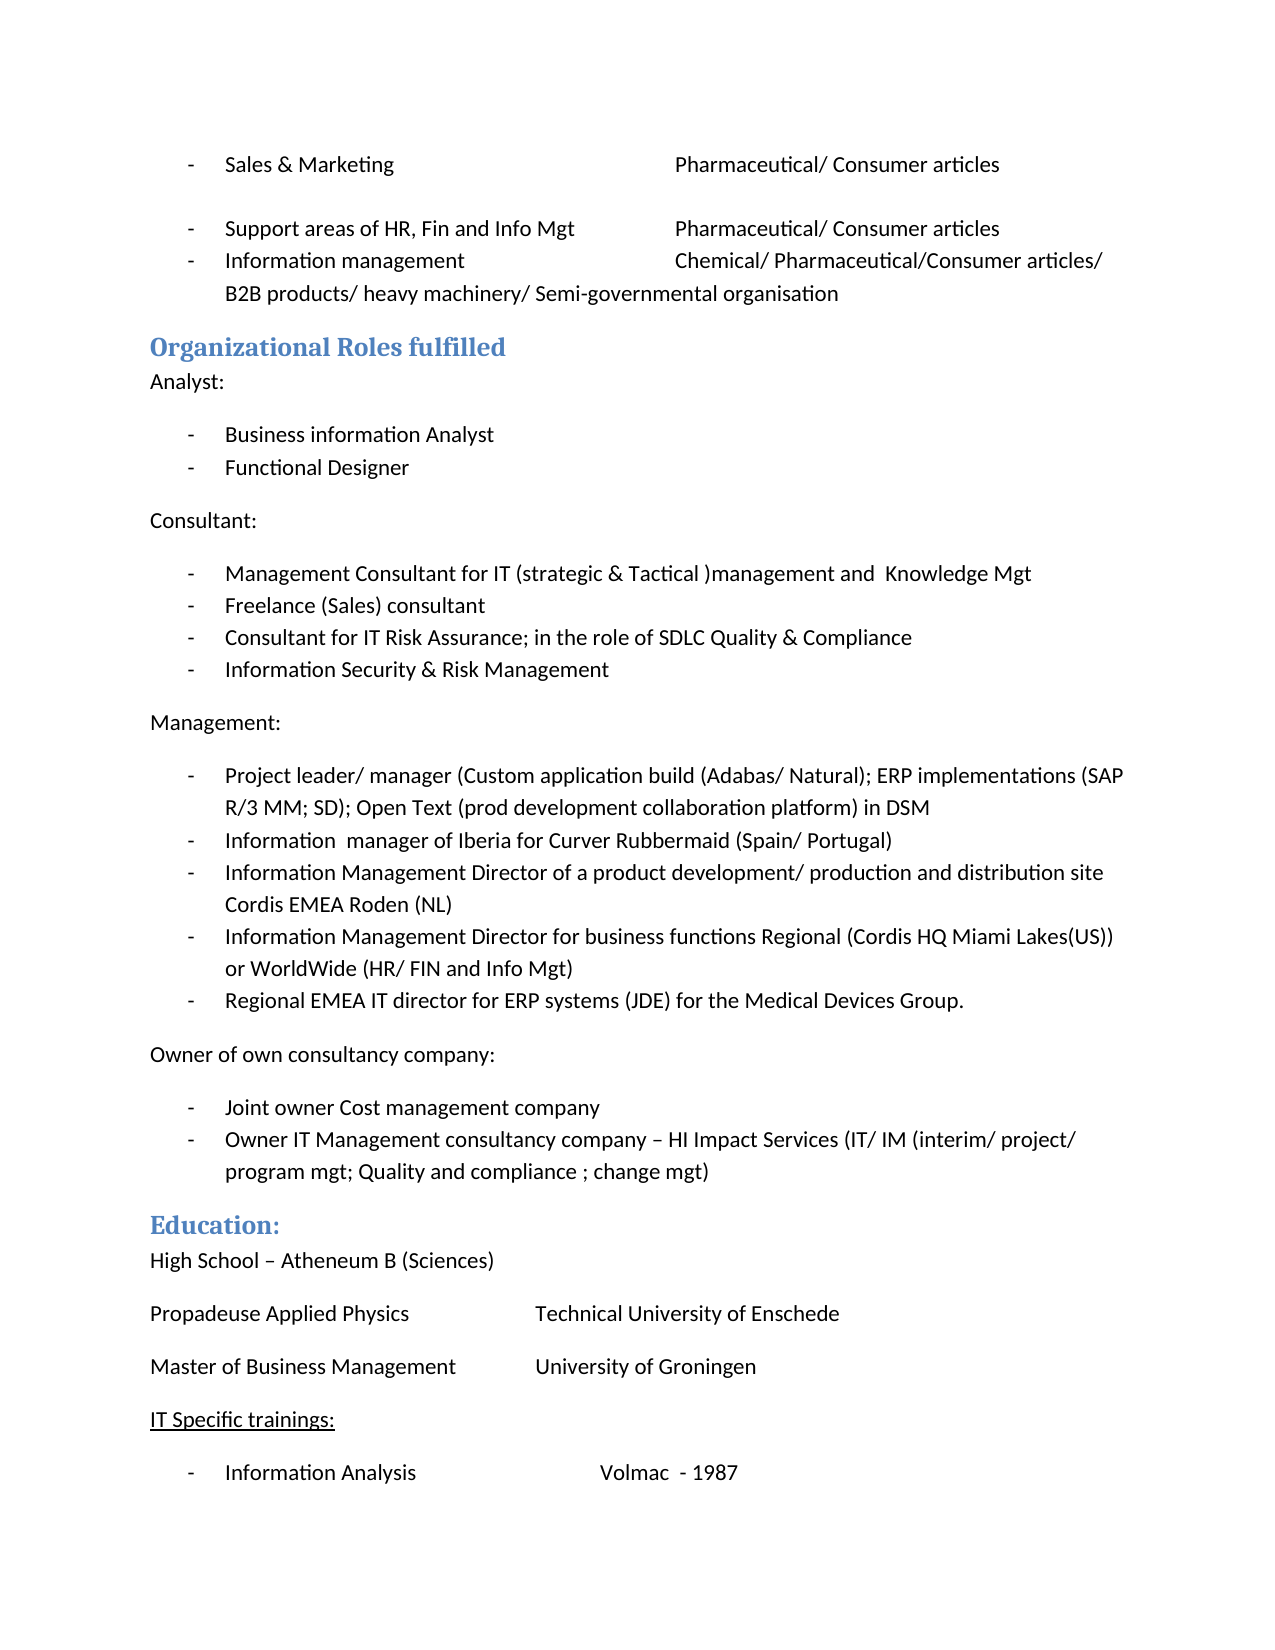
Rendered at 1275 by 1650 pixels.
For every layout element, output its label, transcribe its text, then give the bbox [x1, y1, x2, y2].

list Information Security & Risk Management [187, 655, 1125, 683]
list Project leader/ manager (Custom application build (Adabas/ Natural); ERP implementations (SAP R/3 MM; SD); Open Text (prod development collaboration platform) in DSM [187, 761, 1125, 822]
subtitle Organizational Roles fulfilled [150, 332, 1125, 363]
text Propadeuse Applied Physics Technical University of Enschede [150, 1299, 1125, 1327]
list Information management Chemical/ Pharmaceutical/Consumer articles/ B2B products/ heavy machinery/ Semi-governmental organisation [187, 247, 1125, 307]
text Master of Business Management University of Groningen [150, 1352, 1125, 1380]
text Owner of own consultancy company: [150, 1040, 1125, 1068]
list Management Consultant for IT (strategic & Tactical )management and Knowledge Mgt [187, 559, 1125, 587]
list Support areas of HR, Fin and Info Mgt Pharmaceutical/ Consumer articles [187, 214, 1125, 242]
list Information Management Director of a product development/ production and distribution site Cordis EMEA Roden (NL) [187, 858, 1125, 918]
list Information Analysis Volmac - 1987 [187, 1458, 1125, 1486]
list Information Management Director for business functions Regional (Cordis HQ Miami Lakes(US)) or WorldWide (HR/ FIN and Info Mgt) [187, 922, 1125, 982]
text Consultant: [150, 506, 1125, 534]
text Analyst: [150, 367, 1125, 396]
subtitle Education: [150, 1210, 1125, 1241]
list Owner IT Management consultancy company – HI Impact Services (IT/ IM (interim/ project/ program mgt; Quality and compliance ; change mgt) [187, 1125, 1125, 1185]
list Sales & Marketing Pharmaceutical/ Consumer articles [187, 150, 1125, 210]
list Business information Analyst [187, 421, 1125, 448]
text Management: [150, 708, 1125, 736]
text High School – Atheneum B (Sciences) [150, 1246, 1125, 1274]
list Information manager of Iberia for Curver Rubbermaid (Spain/ Portugal) [187, 826, 1125, 854]
text IT Specific trainings: [150, 1405, 1125, 1433]
list Freelance (Sales) consultant [187, 591, 1125, 619]
list Joint owner Cost management company [187, 1093, 1125, 1121]
list Consultant for IT Risk Assurance; in the role of SDLC Quality & Compliance [187, 623, 1125, 651]
list Regional EMEA IT director for ERP systems (JDE) for the Medical Devices Group. [187, 987, 1125, 1015]
list Functional Designer [187, 453, 1125, 481]
